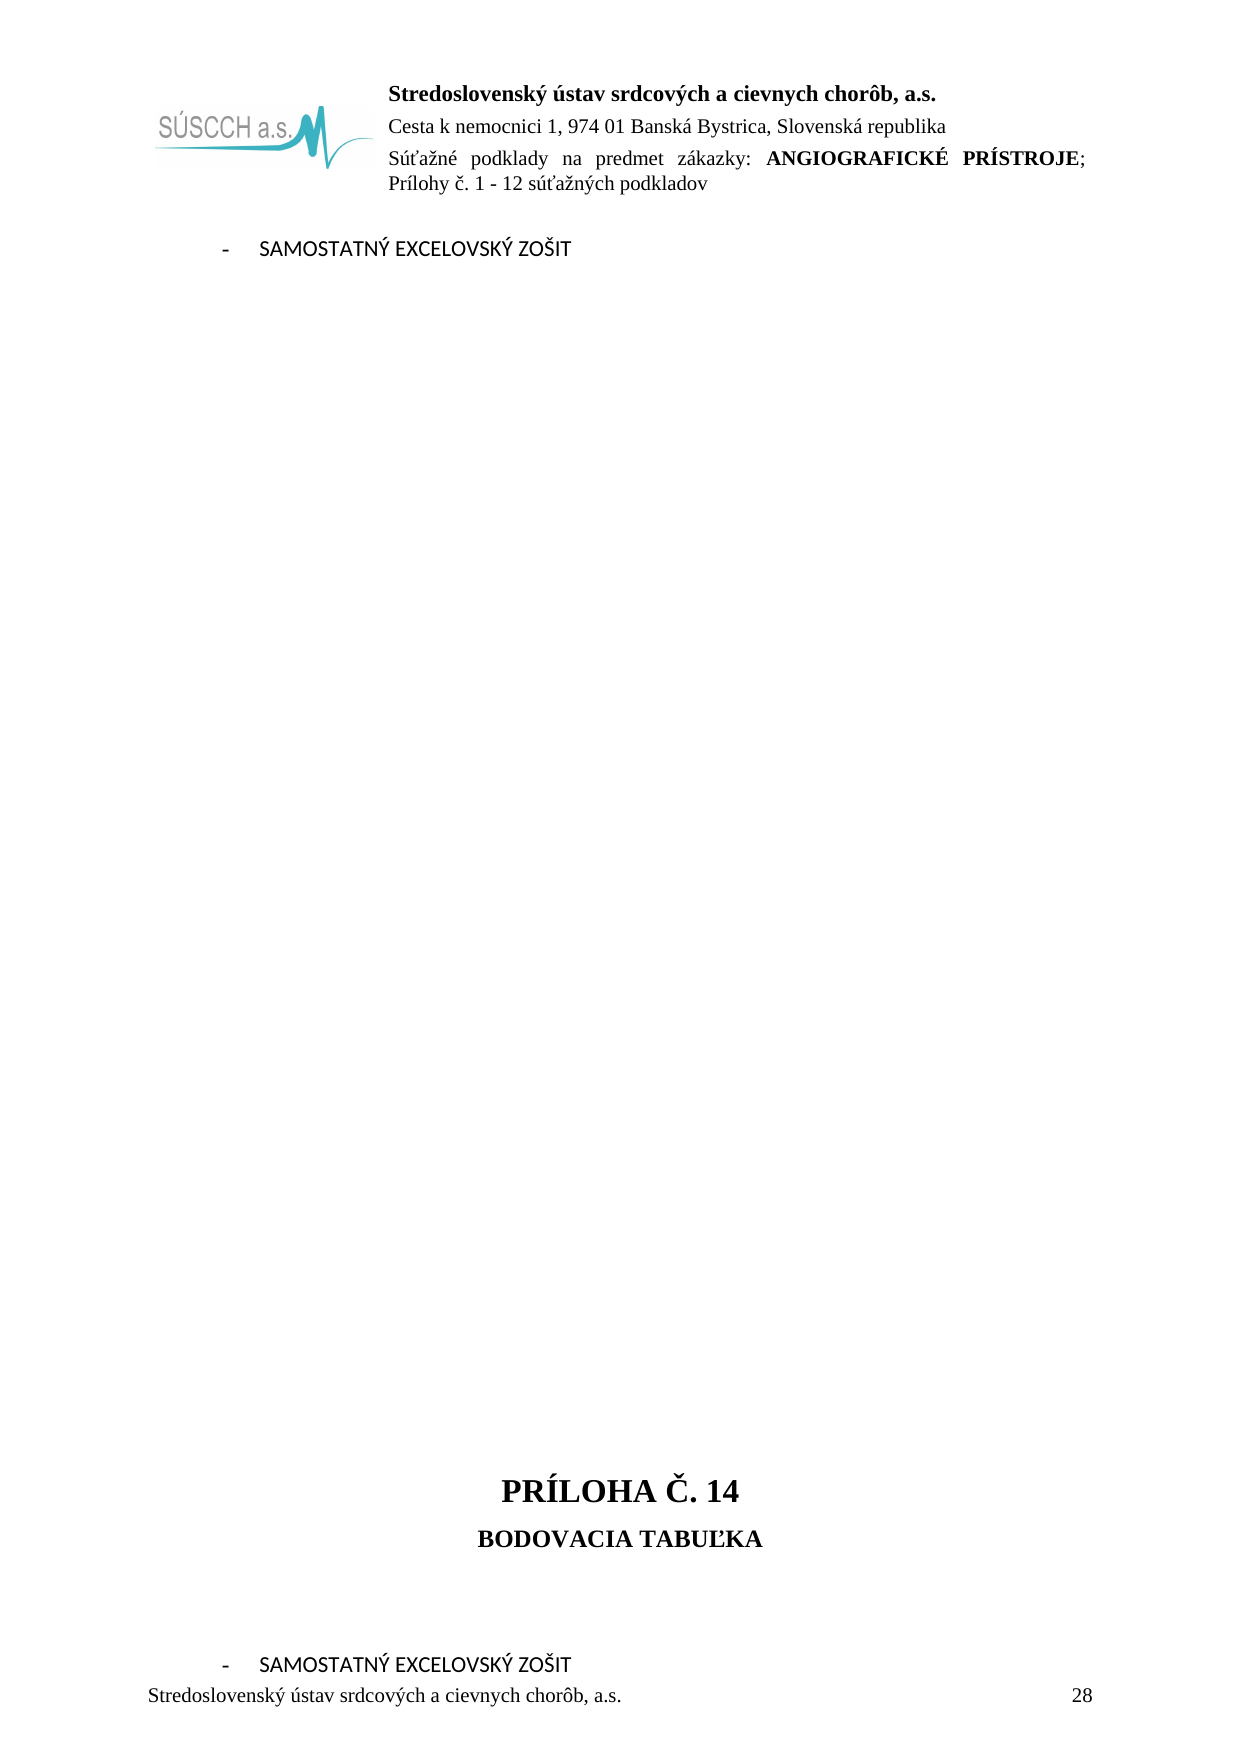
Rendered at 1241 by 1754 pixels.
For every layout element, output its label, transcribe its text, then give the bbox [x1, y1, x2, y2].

subtitle PRÍLOHA Č. 14 [148, 1472, 1092, 1510]
picture [155, 106, 374, 169]
list SAMOSTATNÝ EXCELOVSKÝ ZOŠIT [222, 234, 1092, 262]
subtitle Bodovacia TaBUĽKA [148, 1524, 1092, 1553]
list SAMOSTATNÝ EXCELOVSKÝ ZOŠIT [222, 1650, 1092, 1678]
